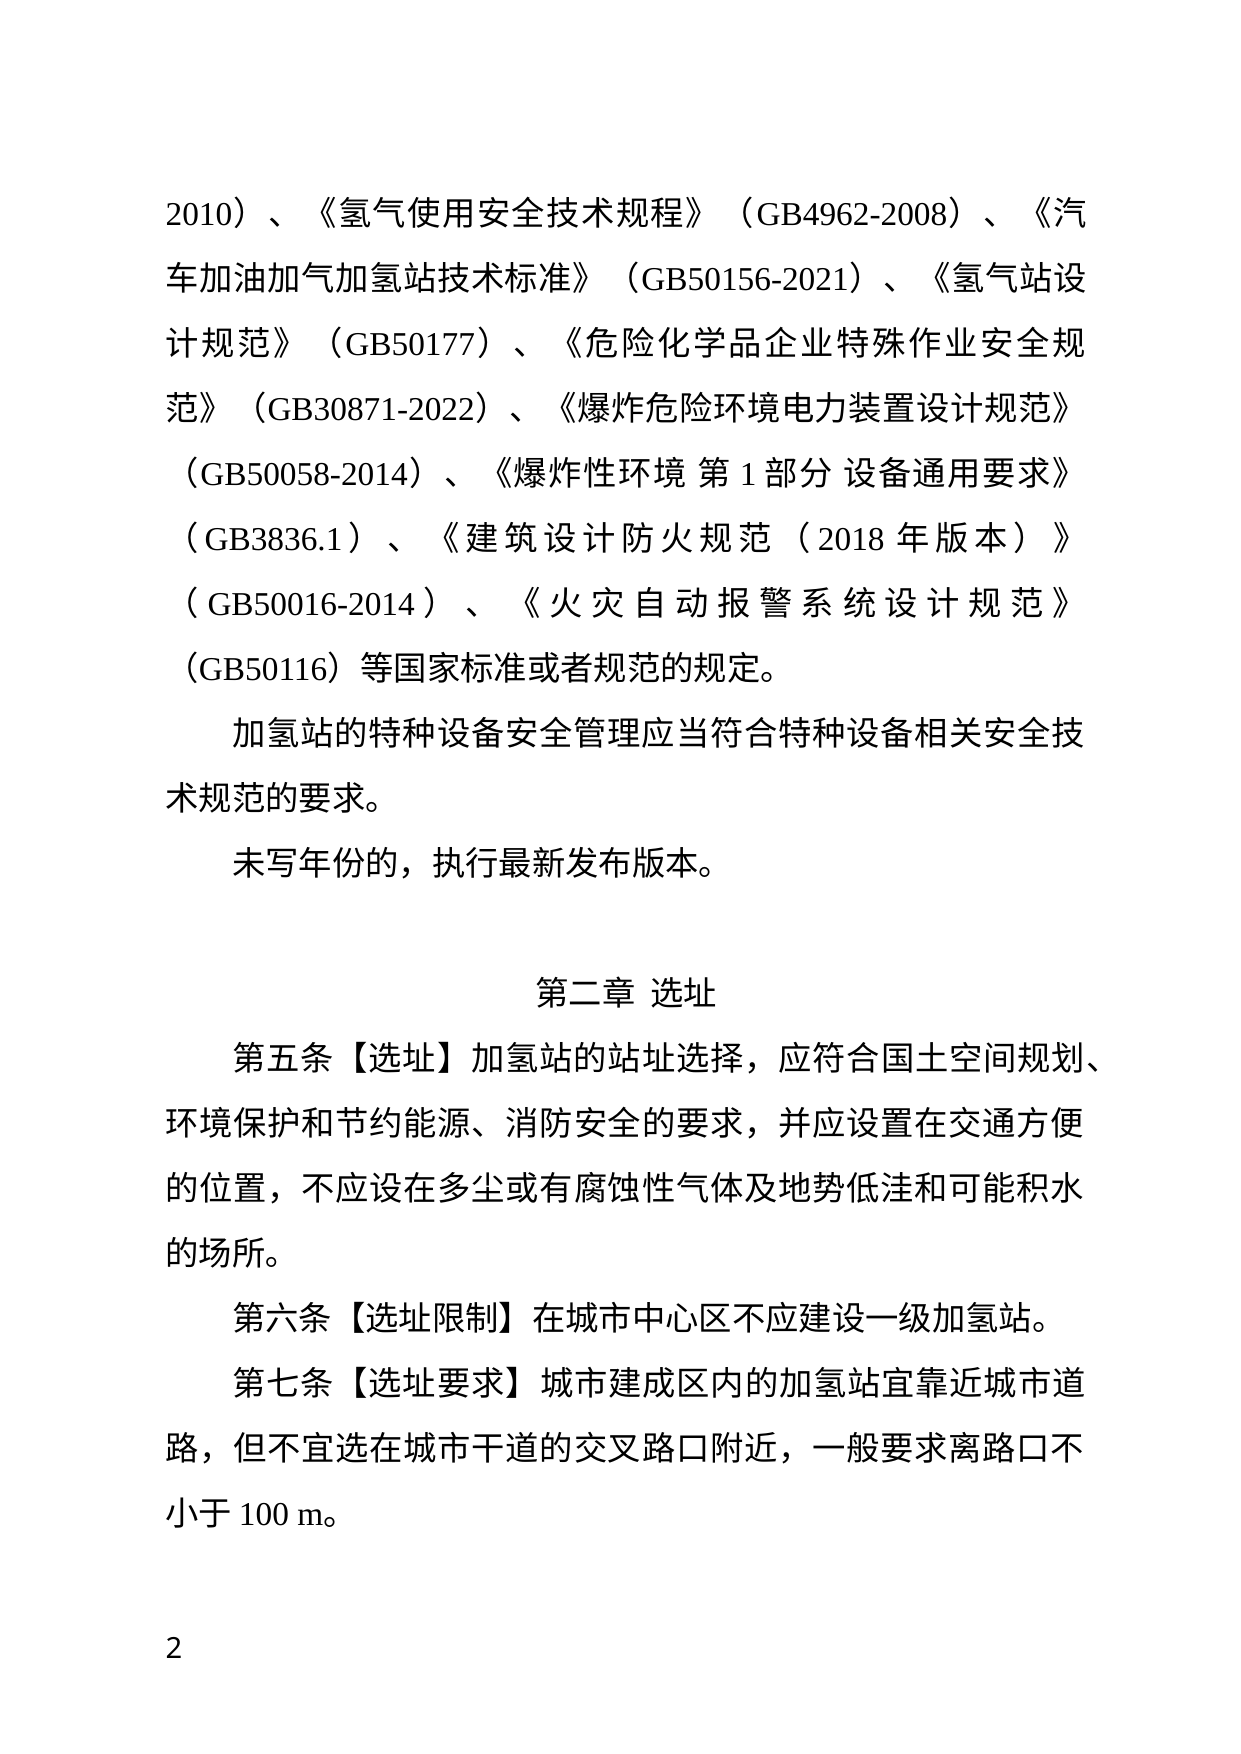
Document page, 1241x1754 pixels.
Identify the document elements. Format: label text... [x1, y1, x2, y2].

list 第六条【选址限制】在城市中心区不应建设一级加氢站。 [165, 1283, 1087, 1348]
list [165, 178, 1087, 698]
list 第五条【选址】加氢站的站址选择，应符合国土空间规划、环境保护和节约能源、消防安全的要求，并应设置在交通方便的位置，不应设在多尘或有腐蚀性气体及地势低洼和可能积水的场所｡ [165, 1023, 1087, 1283]
text 第二章 选址 [165, 958, 1087, 1023]
list 未写年份的，执行最新发布版本。 [165, 828, 1087, 893]
list 加氢站的特种设备安全管理应当符合特种设备相关安全技术规范的要求。 [165, 698, 1087, 828]
list 第七条【选址要求】城市建成区内的加氢站宜靠近城市道路，但不宜选在城市干道的交叉路口附近，一般要求离路口不小于100 m。 [165, 1348, 1087, 1543]
